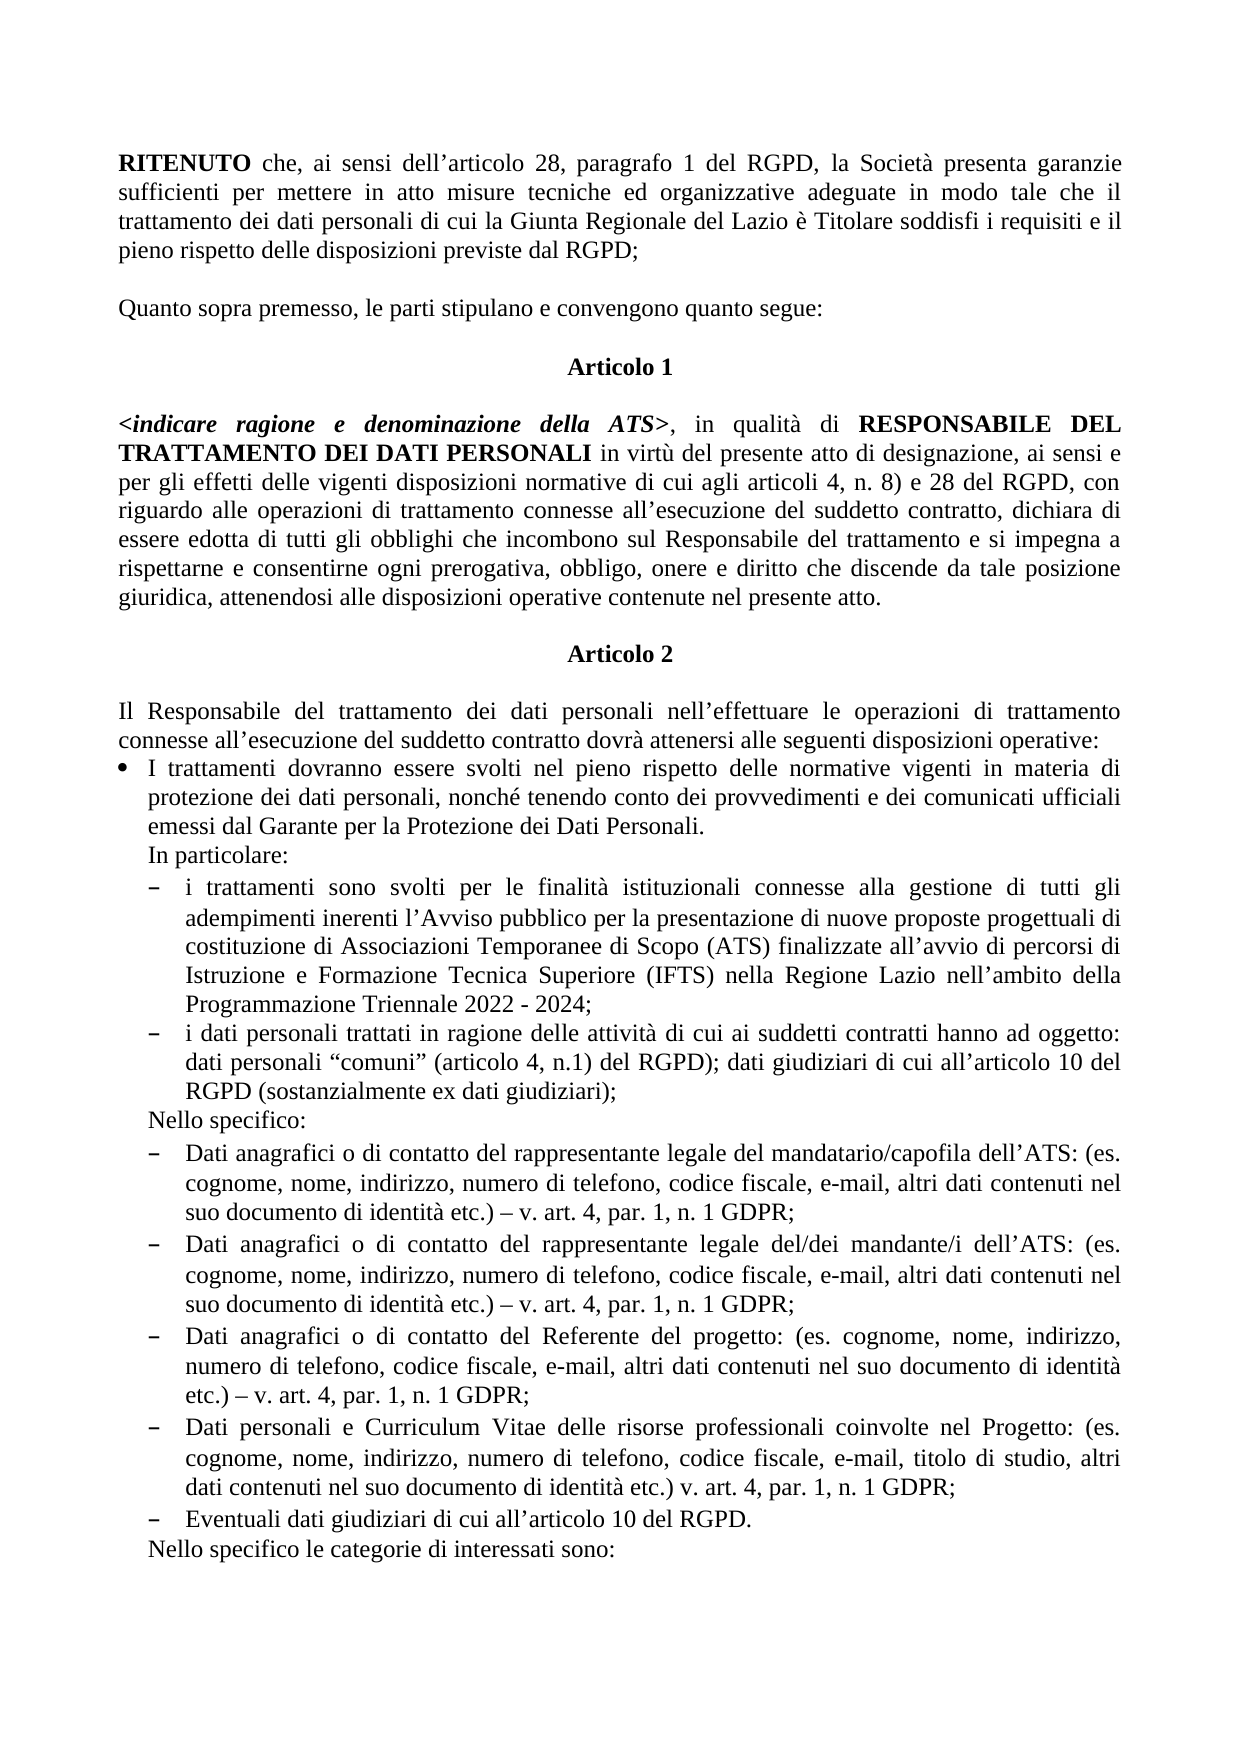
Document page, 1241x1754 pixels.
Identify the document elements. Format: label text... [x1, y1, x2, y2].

text Quanto sopra premesso, le parti stipulano e convengono quanto segue: [118, 293, 1122, 323]
list I trattamenti dovranno essere svolti nel pieno rispetto delle normative vigenti in materia di protezione dei dati personali, nonché tenendo conto dei provvedimenti e dei comunicati ufficiali emessi dal Garante per la Protezione dei Dati Personali. [118, 753, 1122, 840]
list i trattamenti sono svolti per le finalità istituzionali connesse alla gestione di tutti gli adempimenti inerenti l’Avviso pubblico per la presentazione di nuove proposte progettuali di costituzione di Associazioni Temporanee di Scopo (ATS) finalizzate all’avvio di percorsi di Istruzione e Formazione Tecnica Superiore (IFTS) nella Regione Lazio nell’ambito della Programmazione Triennale 2022 - 2024; [148, 868, 1122, 1018]
list i dati personali trattati in ragione delle attività di cui ai suddetti contratti hanno ad oggetto: dati personali “comuni” (articolo 4, n.1) del RGPD); dati giudiziari di cui all’articolo 10 del RGPD (sostanzialmente ex dati giudiziari); [148, 1018, 1122, 1105]
text Nello specifico: [148, 1105, 1122, 1134]
text Il Responsabile del trattamento dei dati personali nell’effettuare le operazioni di trattamento connesse all’esecuzione del suddetto contratto dovrà attenersi alle seguenti disposizioni operative: [118, 696, 1122, 753]
list Dati anagrafici o di contatto del Referente del progetto: (es. cognome, nome, indirizzo, numero di telefono, codice fiscale, e-mail, altri dati contenuti nel suo documento di identità etc.) – v. art. 4, par. 1, n. 1 GDPR; [148, 1317, 1122, 1409]
list Dati personali e Curriculum Vitae delle risorse professionali coinvolte nel Progetto: (es. cognome, nome, indirizzo, numero di telefono, codice fiscale, e-mail, titolo di studio, altri dati contenuti nel suo documento di identità etc.) v. art. 4, par. 1, n. 1 GDPR; [148, 1409, 1122, 1501]
text Articolo 2 [118, 639, 1122, 668]
text Nello specifico le categorie di interessati sono: [148, 1534, 1122, 1564]
list Dati anagrafici o di contatto del rappresentante legale del/dei mandante/i dell’ATS: (es. cognome, nome, indirizzo, numero di telefono, codice fiscale, e-mail, altri dati contenuti nel suo documento di identità etc.) – v. art. 4, par. 1, n. 1 GDPR; [148, 1226, 1122, 1317]
text <indicare ragione e denominazione della ATS>, in qualità di RESPONSABILE DEL TRATTAMENTO DEI DATI PERSONALI in virtù del presente atto di designazione, ai sensi e per gli effetti delle vigenti disposizioni normative di cui agli articoli 4, n. 8) e 28 del RGPD, con riguardo alle operazioni di trattamento connesse all’esecuzione del suddetto contratto, dichiara di essere edotta di tutti gli obblighi che incombono sul Responsabile del trattamento e si impegna a rispettarne e consentirne ogni prerogativa, obbligo, onere e diritto che discende da tale posizione giuridica, attenendosi alle disposizioni operative contenute nel presente atto. [118, 409, 1122, 611]
text Articolo 1 [118, 352, 1122, 381]
text RITENUTO che, ai sensi dell’articolo 28, paragrafo 1 del RGPD, la Società presenta garanzie sufficienti per mettere in atto misure tecniche ed organizzative adeguate in modo tale che il trattamento dei dati personali di cui la Giunta Regionale del Lazio è Titolare soddisfi i requisiti e il pieno rispetto delle disposizioni previste dal RGPD; [118, 148, 1122, 264]
list Dati anagrafici o di contatto del rappresentante legale del mandatario/capofila dell’ATS: (es. cognome, nome, indirizzo, numero di telefono, codice fiscale, e-mail, altri dati contenuti nel suo documento di identità etc.) – v. art. 4, par. 1, n. 1 GDPR; [148, 1134, 1122, 1226]
text In particolare: [148, 840, 1122, 868]
list Eventuali dati giudiziari di cui all’articolo 10 del RGPD. [148, 1501, 1122, 1534]
